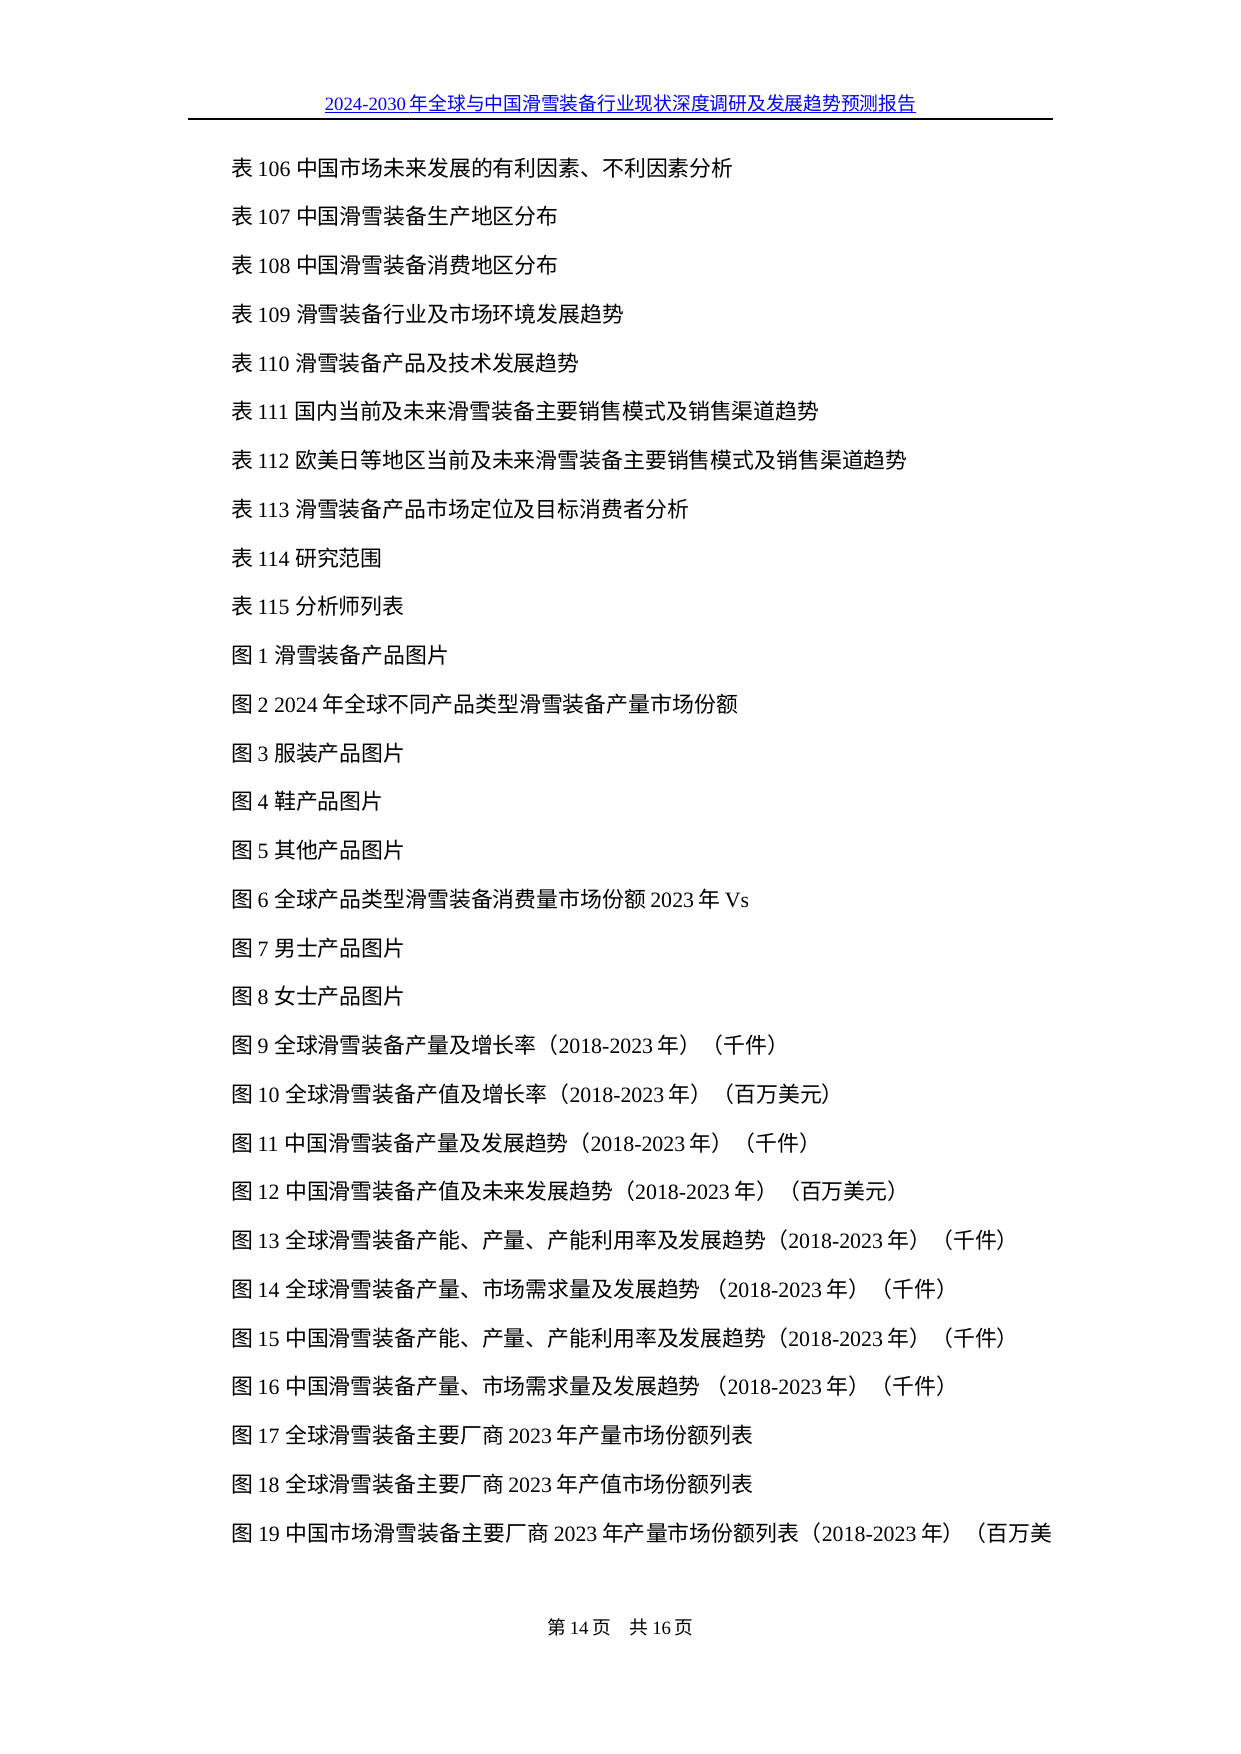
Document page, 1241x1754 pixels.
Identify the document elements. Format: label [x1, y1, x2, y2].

text [187, 150, 1053, 1548]
